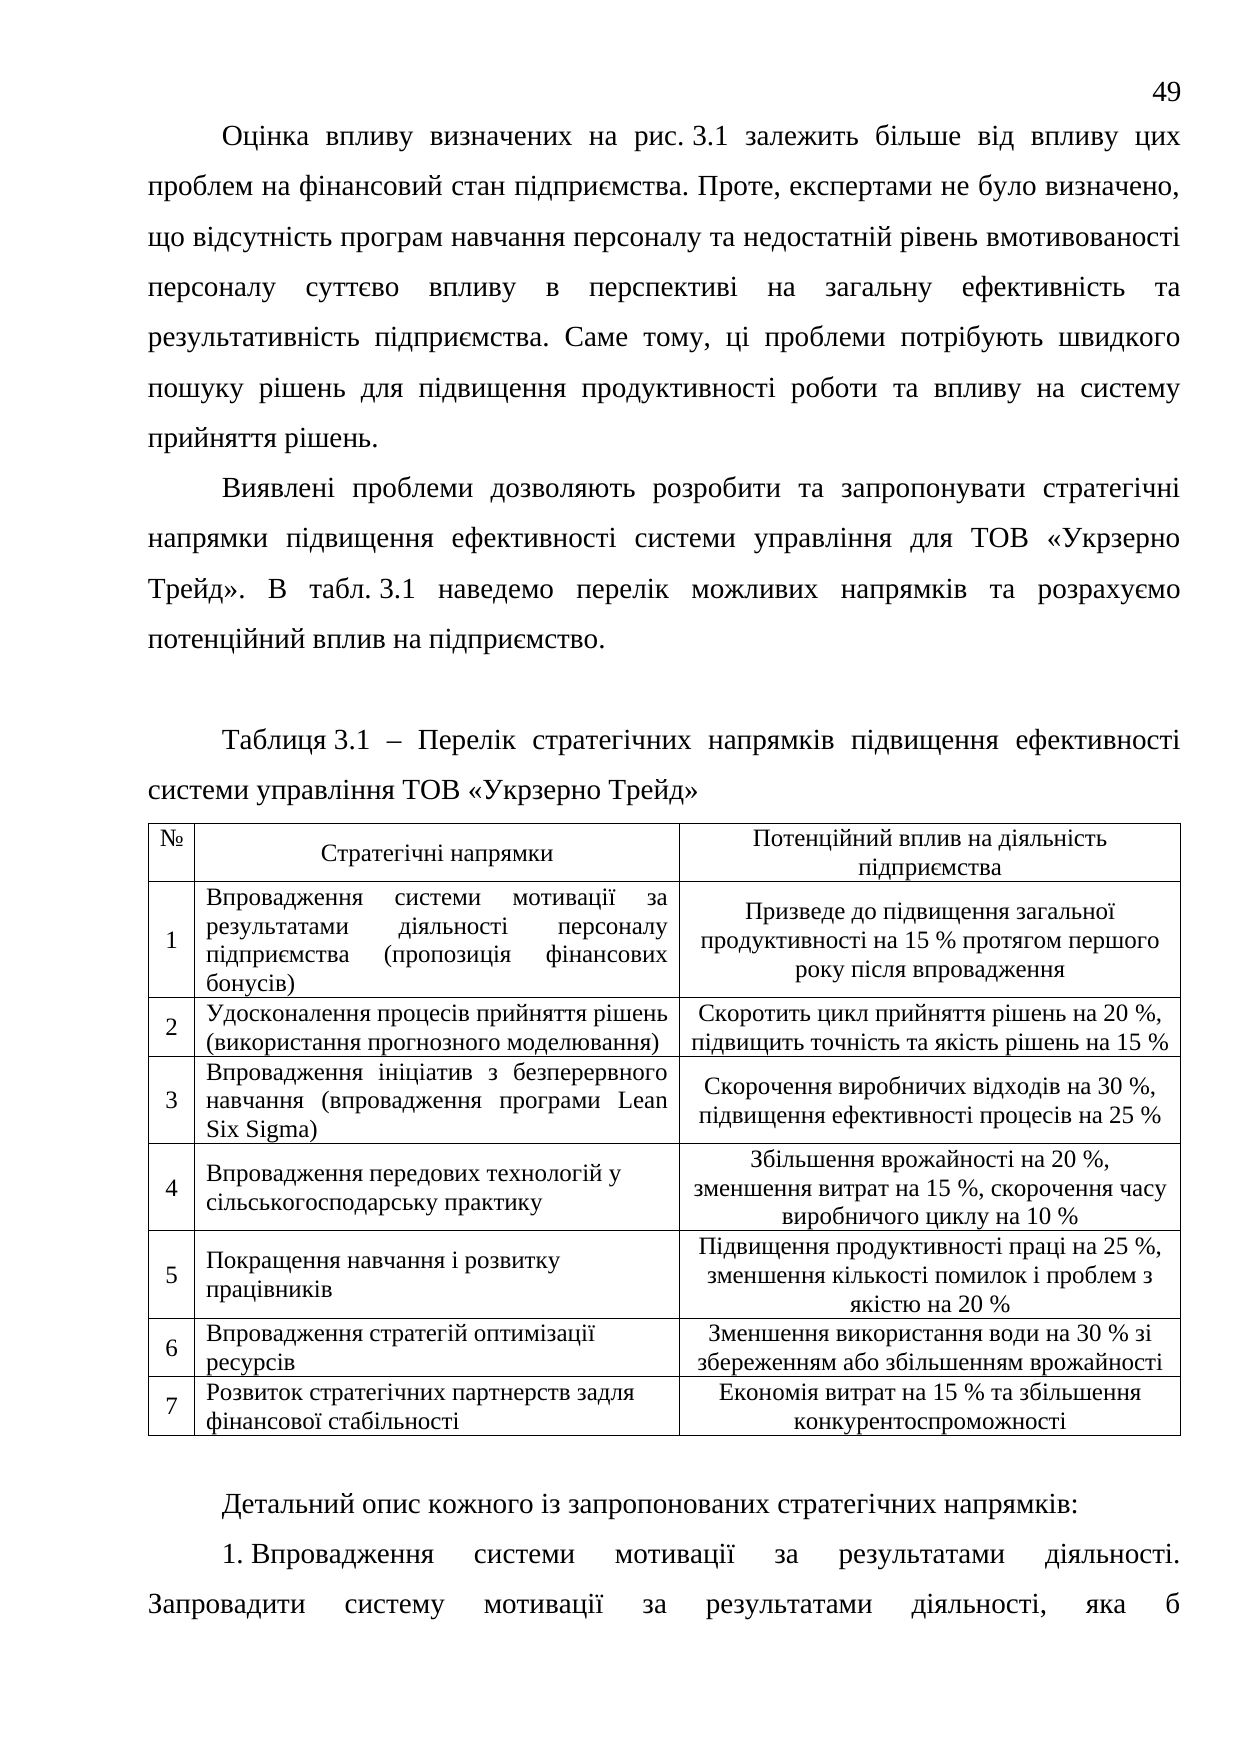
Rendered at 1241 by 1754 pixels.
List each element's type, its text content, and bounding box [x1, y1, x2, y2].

text Виявлені проблеми дозволяють розробити та запропонувати стратегічні напрямки підвищення ефективності системи управління для ТОВ «Укрзерно Трейд». В табл. 3.1 наведемо перелік можливих напрямків та розрахуємо потенційний вплив на підприємство. [148, 470, 1181, 655]
table_header Стратегічні напрямки [195, 824, 679, 881]
table_cell 3 [149, 1057, 194, 1143]
table_cell 4 [149, 1144, 194, 1230]
table_cell Впровадження передових технологій у сільськогосподарську практику [195, 1144, 679, 1230]
table_cell Впровадження ініціатив з безперервного навчання (впровадження програми Lean Six Sigma) [195, 1057, 679, 1143]
text Детальний опис кожного із запропонованих стратегічних напрямків: [148, 1486, 1181, 1519]
table_cell Впровадження стратегій оптимізації ресурсів [195, 1319, 679, 1376]
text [148, 1536, 1181, 1620]
text Оцінка впливу визначених на рис. 3.1 залежить більше від впливу цих проблем на фінансовий стан підприємства. Проте, експертами не було визначено, що відсутність програм навчання персоналу та недостатній рівень вмотивованості персоналу суттєво впливу в перспективі на загальну ефективність та результативність підприємства. Саме тому, ці проблеми потрібують швидкого пошуку рішень для підвищення продуктивності роботи та впливу на систему прийняття рішень. [148, 118, 1181, 453]
table_cell Економія витрат на 15 % та збільшення конкурентоспроможності [680, 1377, 1180, 1434]
table_cell Удосконалення процесів прийняття рішень (використання прогнозного моделювання) [195, 998, 679, 1056]
table_cell Зменшення використання води на 30 % зі збереженням або збільшенням врожайності [680, 1319, 1180, 1376]
table_cell 7 [149, 1377, 194, 1434]
table_cell Призведе до підвищення загальної продуктивності на 15 % протягом першого року після впровадження [680, 882, 1180, 997]
table_cell Впровадження системи мотивації за результатами діяльності персоналу підприємства (пропозиція фінансових бонусів) [195, 882, 679, 997]
table_cell Підвищення продуктивності праці на 25 %, зменшення кількості помилок і проблем з якістю на 20 % [680, 1231, 1180, 1317]
table_cell 6 [149, 1319, 194, 1376]
table_cell Розвиток стратегічних партнерств задля фінансової стабільності [195, 1377, 679, 1434]
text Таблиця 3.1 – Перелік стратегічних напрямків підвищення ефективності системи управління ТОВ «Укрзерно Трейд» [148, 722, 1181, 806]
table_cell 5 [149, 1231, 194, 1317]
table_cell 2 [149, 998, 194, 1056]
table_cell Скорочення виробничих відходів на 30 %, підвищення ефективності процесів на 25 % [680, 1057, 1180, 1143]
table_cell 1 [149, 882, 194, 997]
table_cell Покращення навчання і розвитку працівників [195, 1231, 679, 1317]
table_cell Збільшення врожайності на 20 %, зменшення витрат на 15 %, скорочення часу виробничого циклу на 10 % [680, 1144, 1180, 1230]
table_header № [149, 824, 194, 881]
table_cell Скоротить цикл прийняття рішень на 20 %, підвищить точність та якість рішень на 15 % [680, 998, 1180, 1056]
table_header Потенційний вплив на діяльність підприємства [680, 824, 1180, 881]
